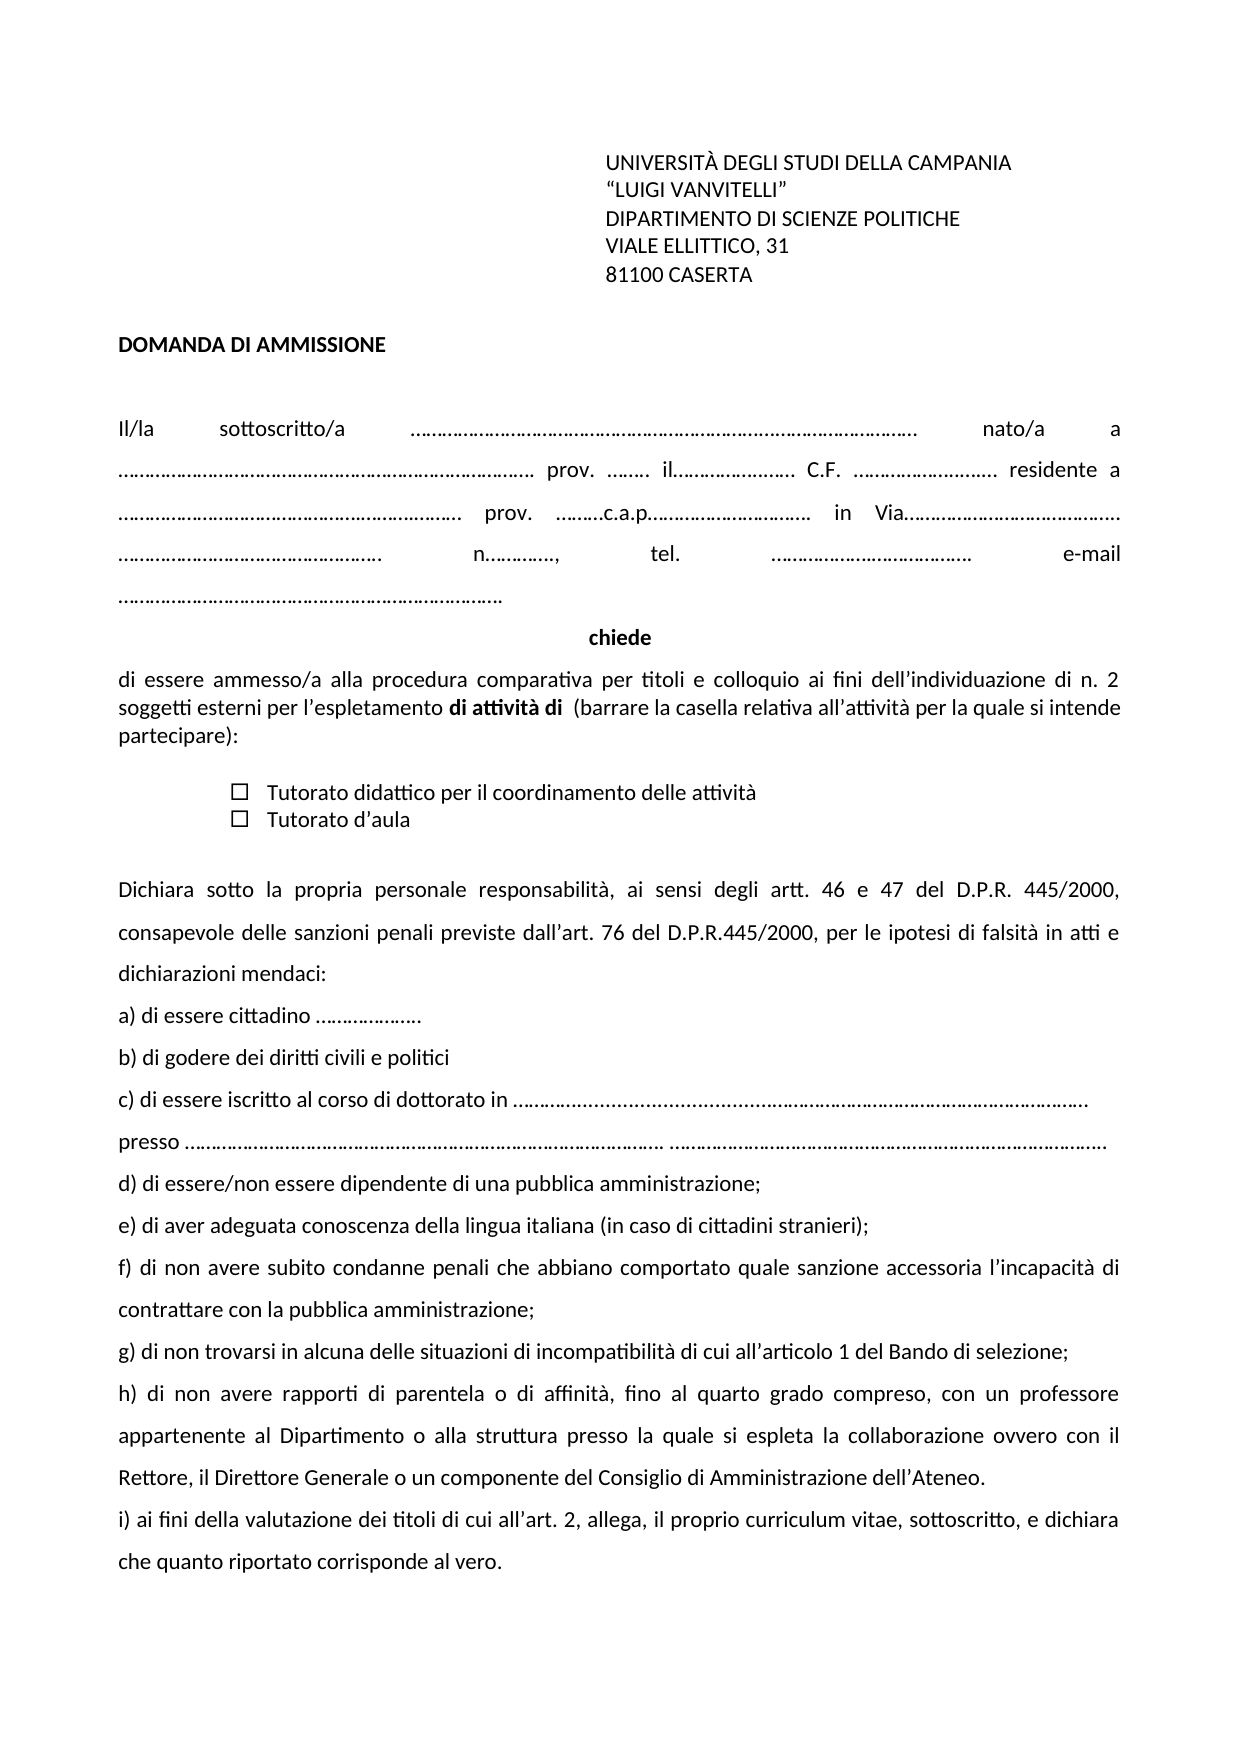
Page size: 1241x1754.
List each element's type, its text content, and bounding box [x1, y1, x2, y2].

text c) di essere iscritto al corso di dottorato in …………..................................…………………………………………………… [118, 1086, 1122, 1113]
list Tutorato didattico per il coordinamento delle attività [229, 778, 1122, 806]
text e) di aver adeguata conoscenza della lingua italiana (in caso di cittadini stranieri); [118, 1211, 1122, 1239]
text d) di essere/non essere dipendente di una pubblica amministrazione; [118, 1169, 1122, 1197]
text DOMANDA DI AMMISSIONE [118, 330, 1122, 358]
text a) di essere cittadino ……………….. [118, 1002, 1122, 1029]
text di essere ammesso/a alla procedura comparativa per titoli e colloquio ai fini dell’individuazione di n. 2 soggetti esterni per l’espletamento di attività di (barrare la casella relativa all’attività per la quale si intende partecipare): [118, 666, 1122, 749]
text b) di godere dei diritti civili e politici [118, 1043, 1122, 1072]
text i) ai fini della valutazione dei titoli di cui all’art. 2, allega, il proprio curriculum vitae, sottoscritto, e dichiara che quanto riportato corrisponde al vero. [118, 1505, 1122, 1575]
text presso ………………………………………………………………………………. ……………………………………………………………………….. [118, 1127, 1122, 1156]
text chiede [118, 623, 1122, 652]
text Il/la sottoscritto/a …………………………………………………………...……………………… nato/a a ……………………………………………………………………. prov. …….. il……………..…… C.F. ………………..….… residente a ……………………………………….……….……… prov. ………c.a.p…………………………. in Via…………………………………..………………………………………….. n…………., tel. ……………….………………. e-mail ………………………………………………………………. [118, 414, 1122, 609]
text h) di non avere rapporti di parentela o di affinità, fino al quarto grado compreso, con un professore appartenente al Dipartimento o alla struttura presso la quale si espleta la collaborazione ovvero con il Rettore, il Direttore Generale o un componente del Consiglio di Amministrazione dell’Ateneo. [118, 1379, 1122, 1491]
text VIALE ELLITTICO, 31 [605, 232, 1122, 260]
list Tutorato d’aula [229, 806, 1122, 834]
text UNIVERSITÀ DEGLI STUDI DELLA CAMPANIA [605, 148, 1122, 176]
text DIPARTIMENTO DI SCIENZE POLITICHE [605, 204, 1122, 232]
text “LUIGI VANVITELLI” [605, 176, 1122, 204]
text g) di non trovarsi in alcuna delle situazioni di incompatibilità di cui all’articolo 1 del Bando di selezione; [118, 1337, 1122, 1365]
text Dichiara sotto la propria personale responsabilità, ai sensi degli artt. 46 e 47 del D.P.R. 445/2000, consapevole delle sanzioni penali previste dall’art. 76 del D.P.R.445/2000, per le ipotesi di falsità in atti e dichiarazioni mendaci: [118, 876, 1122, 988]
text 81100 CASERTA [605, 260, 1122, 288]
text f) di non avere subito condanne penali che abbiano comportato quale sanzione accessoria l’incapacità di contrattare con la pubblica amministrazione; [118, 1253, 1122, 1323]
